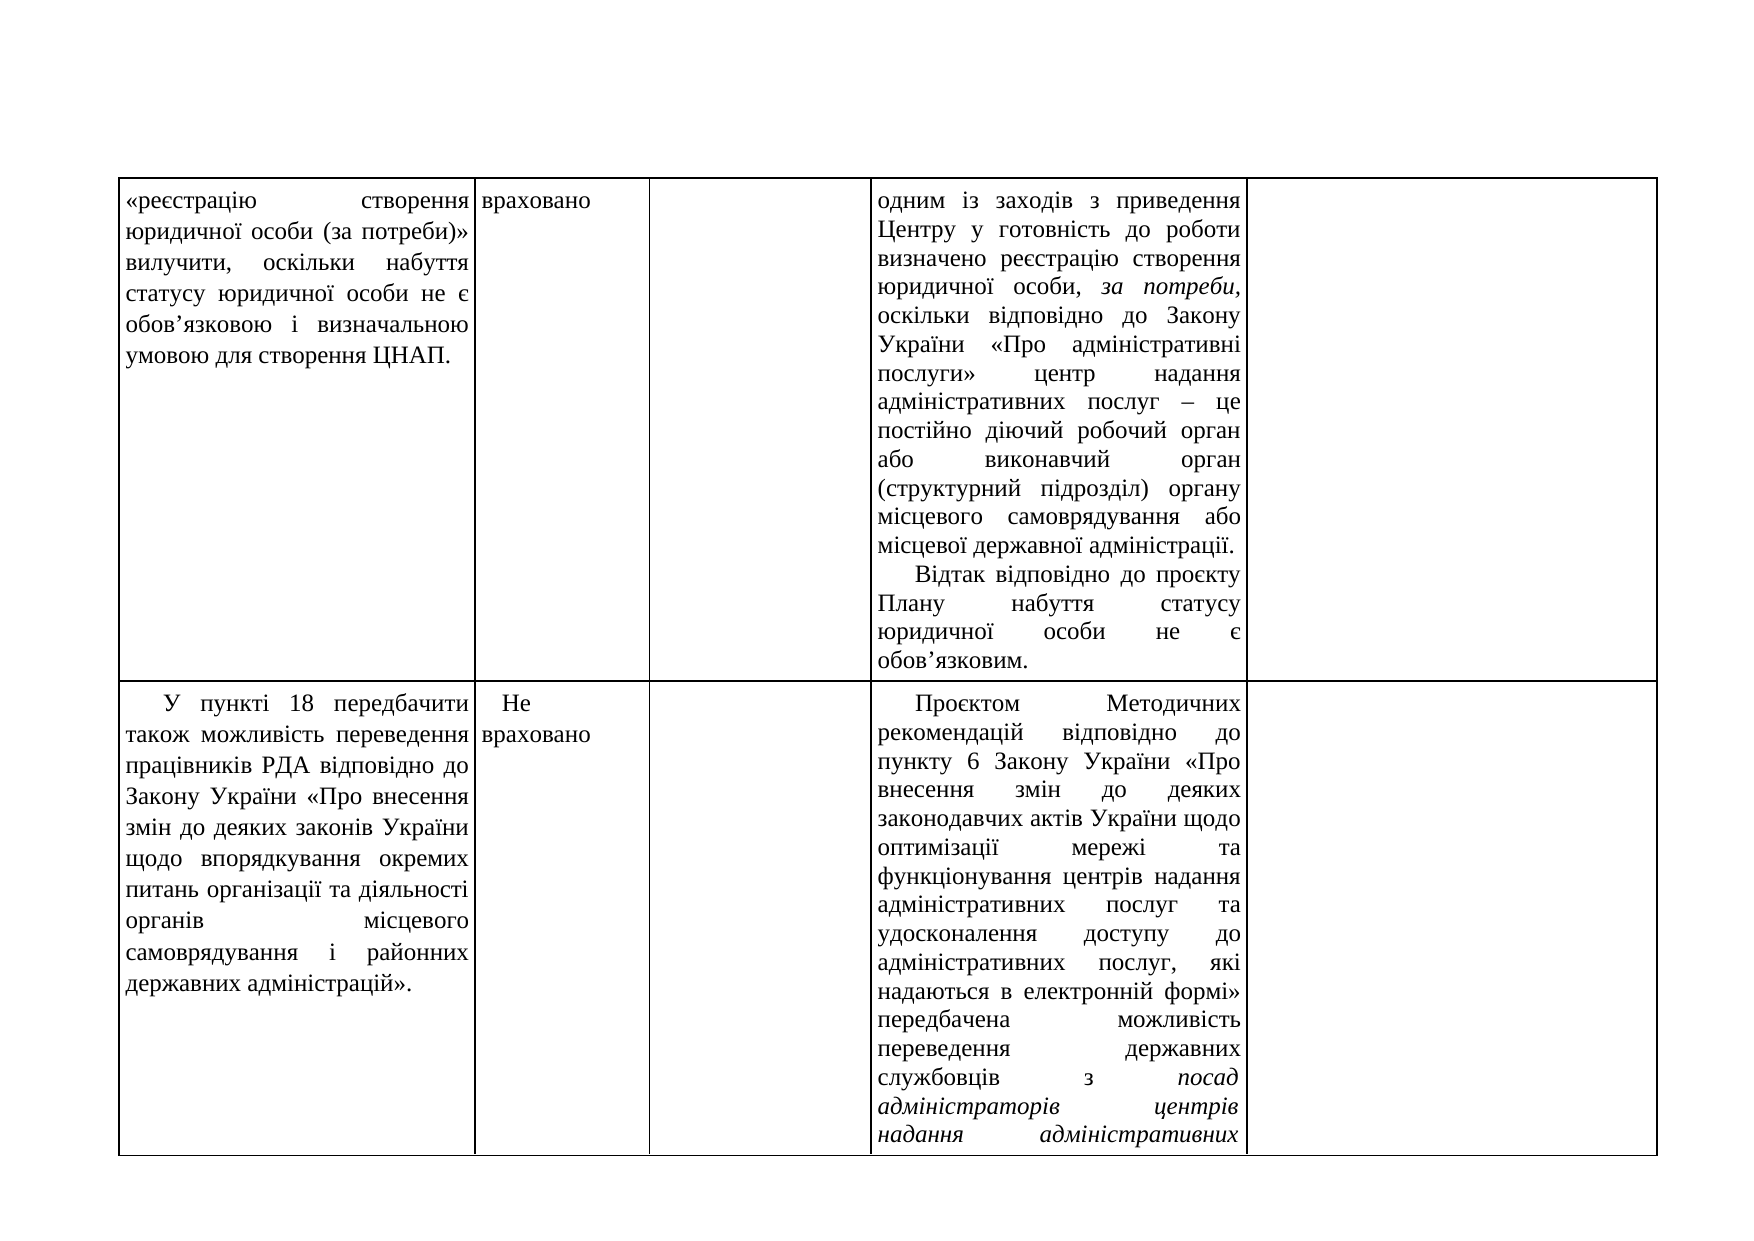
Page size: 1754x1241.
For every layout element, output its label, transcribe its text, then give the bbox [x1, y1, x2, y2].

table_cell [650, 682, 870, 1154]
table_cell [872, 179, 1246, 680]
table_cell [120, 179, 474, 680]
table_cell [650, 179, 870, 680]
table_cell Не враховано [476, 682, 649, 1154]
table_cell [872, 682, 1246, 1154]
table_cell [120, 682, 474, 1154]
table_cell Не враховано [476, 179, 649, 680]
table_cell [1248, 179, 1656, 680]
table_cell [1248, 682, 1656, 1154]
